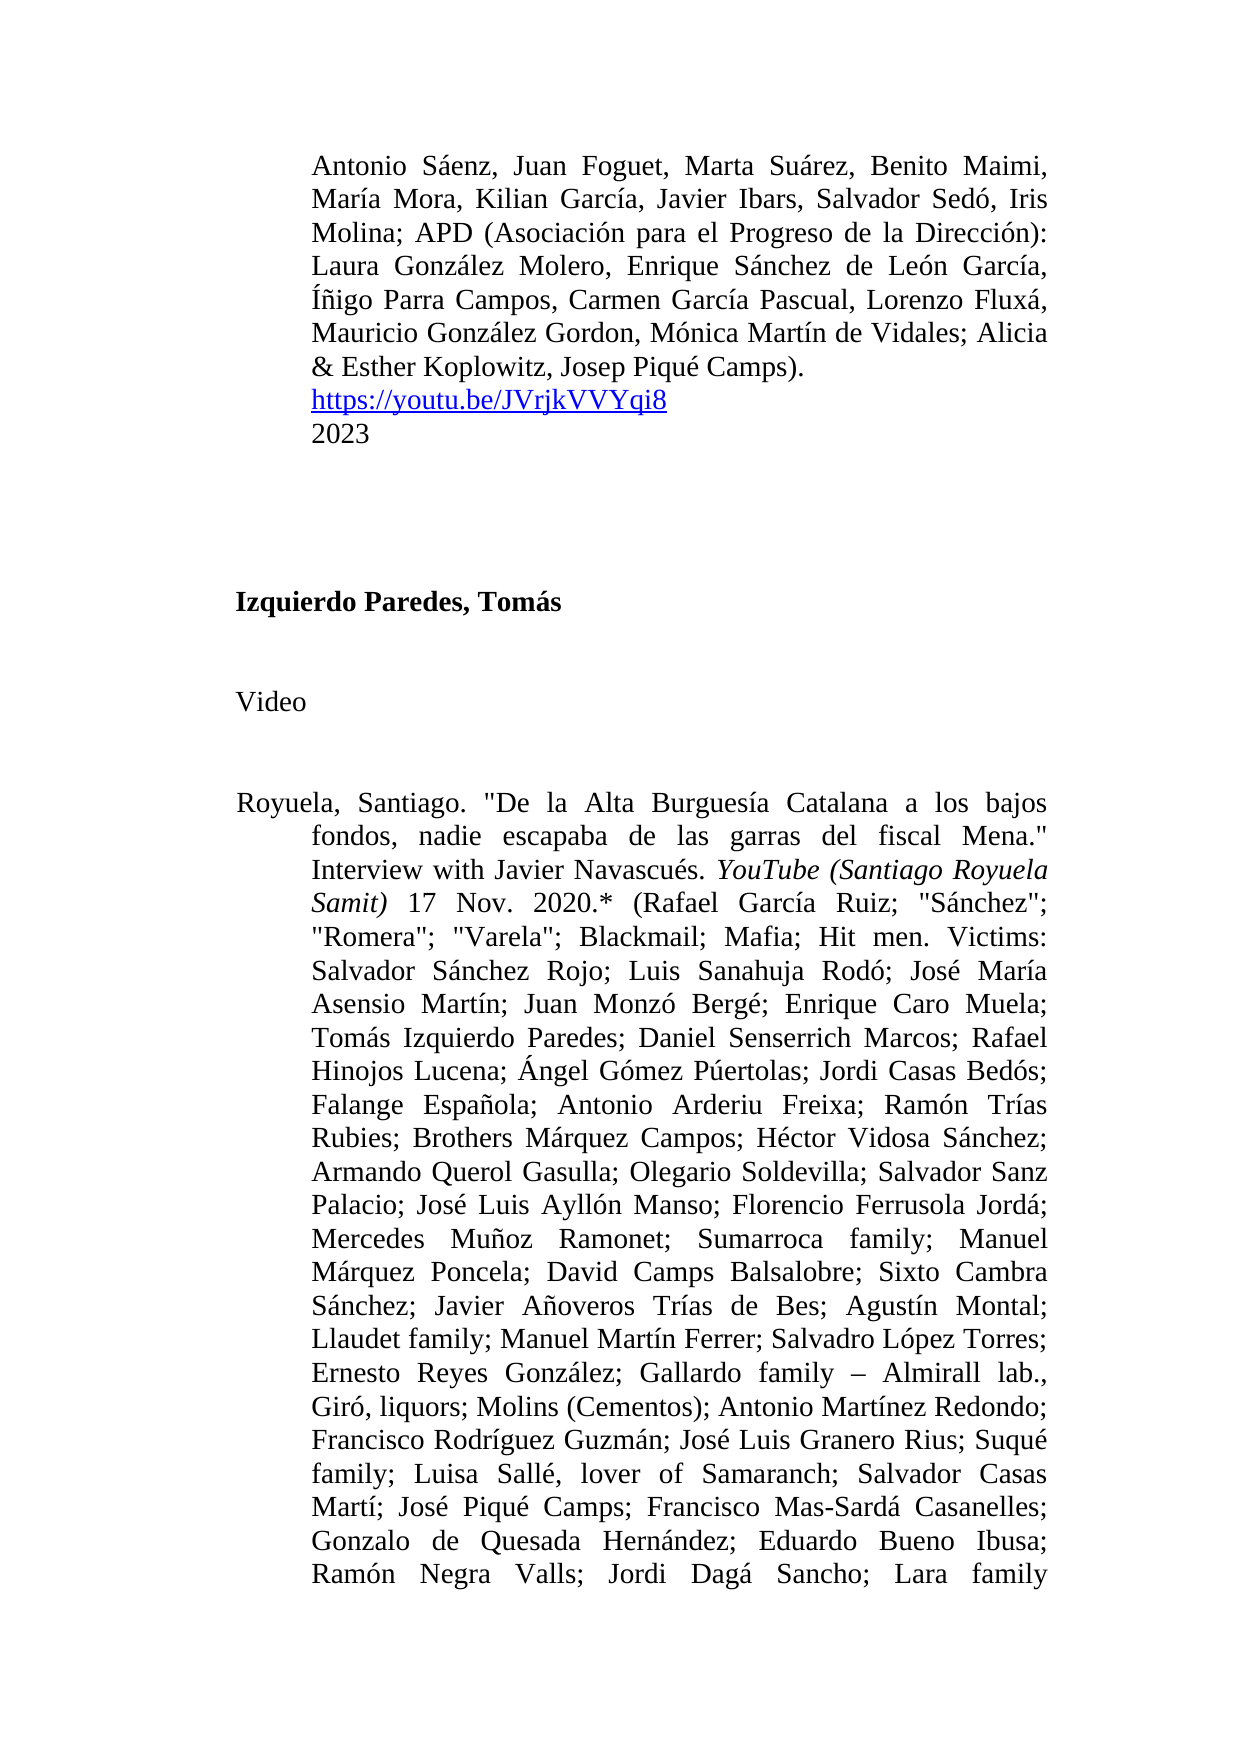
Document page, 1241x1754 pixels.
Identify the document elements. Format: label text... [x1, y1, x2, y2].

text Izquierdo Paredes, Tomás [235, 584, 1048, 617]
text https://youtu.be/JVrjkVVYqi8 [236, 382, 1048, 416]
text 2023 [236, 416, 1048, 449]
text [236, 785, 1048, 1590]
text Video [235, 684, 1048, 718]
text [236, 148, 1048, 382]
